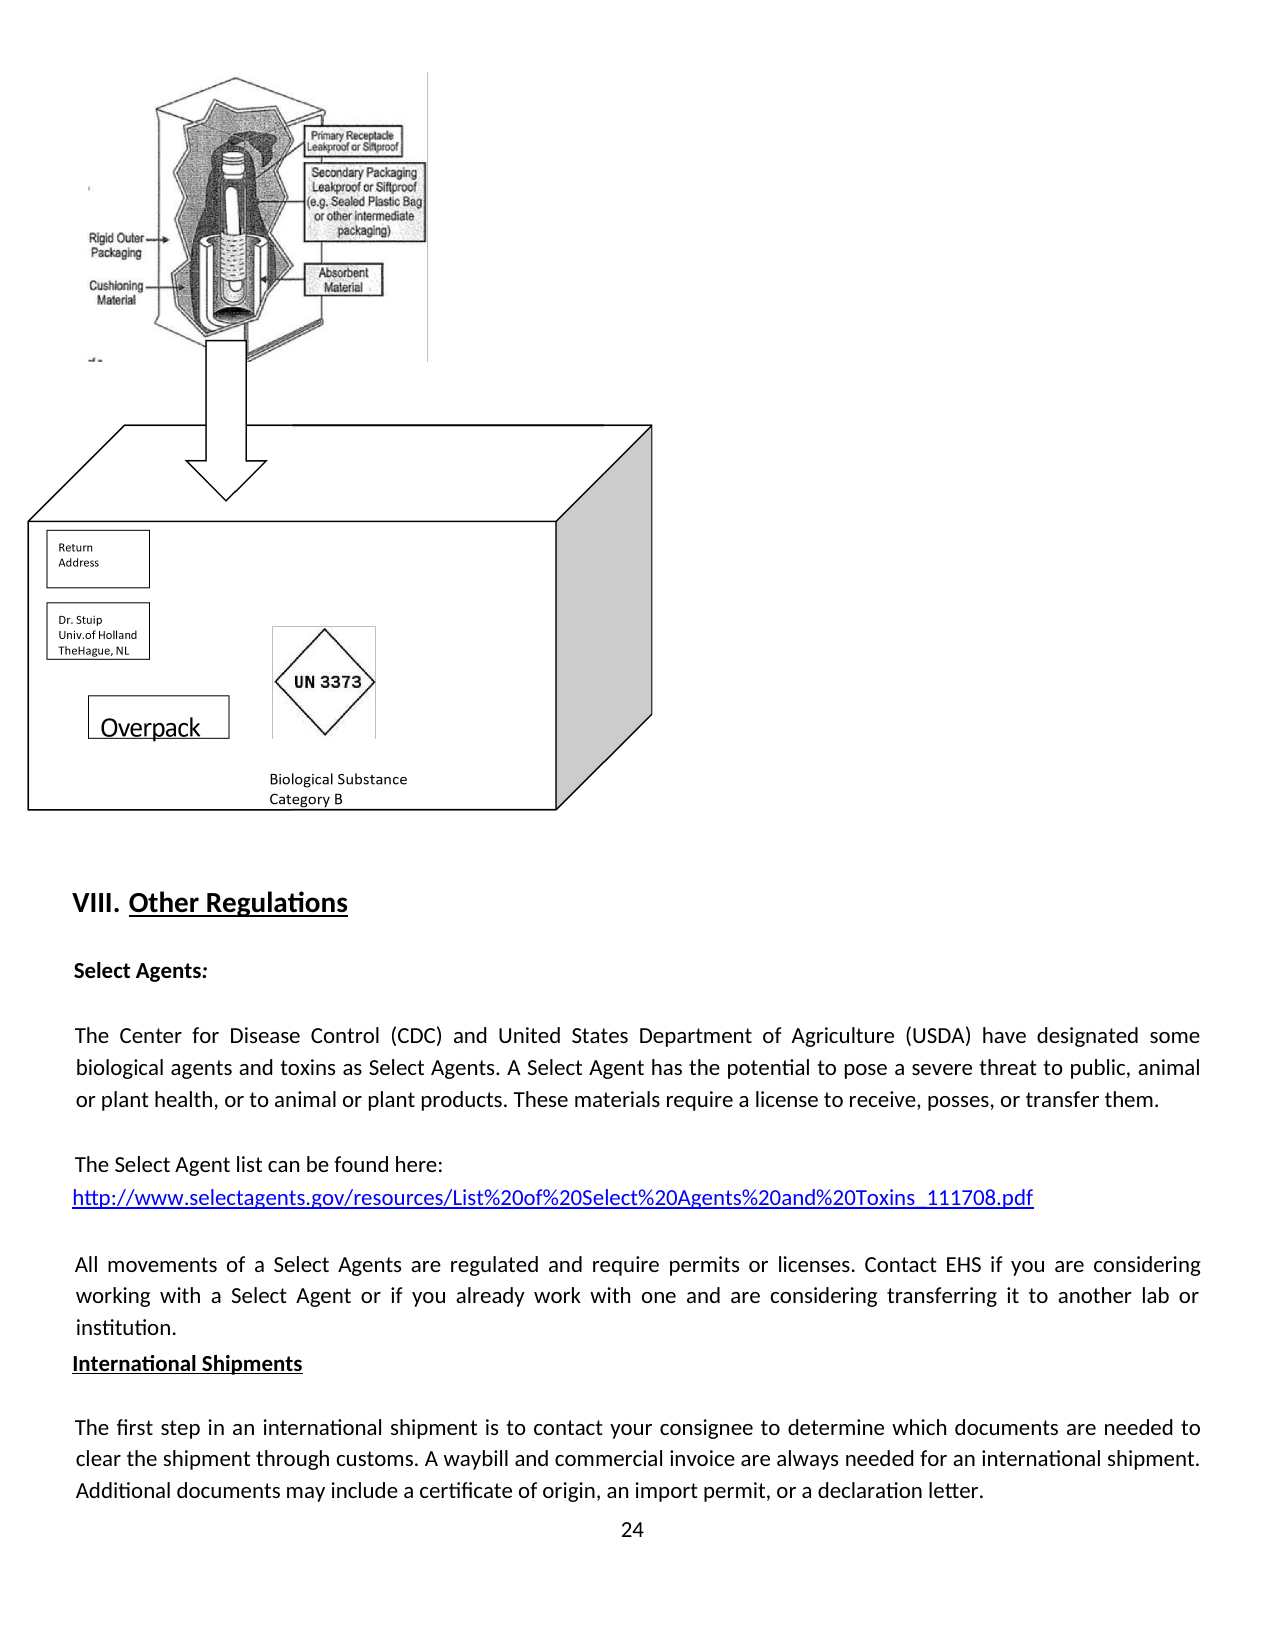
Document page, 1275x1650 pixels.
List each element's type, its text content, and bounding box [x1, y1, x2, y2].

text Select Agents: [73, 957, 1215, 984]
text The Select Agent list can be found here: [74, 1151, 1203, 1178]
text http://www.selectagents.gov/resources/List%20of%20Select%20Agents%20and%20Toxins_111708.pdf [72, 1183, 1215, 1211]
text All movements of a Select Agents are regulated and require permits or licenses. Contact EHS if you are considering working with a Select Agent or if you already work with one and are considering transferring it to another lab or institution. [74, 1250, 1203, 1341]
text The first step in an international shipment is to contact your consignee to determine which documents are needed to clear the shipment through customs. A waybill and commercial invoice are always needed for an international shipment. Additional documents may include a certificate of origin, an import permit, or a declaration letter. [74, 1413, 1203, 1504]
text The Center for Disease Control (CDC) and United States Department of Agriculture (USDA) have designated some biological agents and toxins as Select Agents. A Select Agent has the potential to pose a severe threat to public, animal or plant health, or to animal or plant products. These materials require a license to receive, posses, or transfer them. [74, 1022, 1203, 1113]
picture [27, 71, 653, 811]
subtitle VIII. Other Regulations [72, 884, 1215, 920]
subtitle International Shipments [72, 1349, 1198, 1377]
